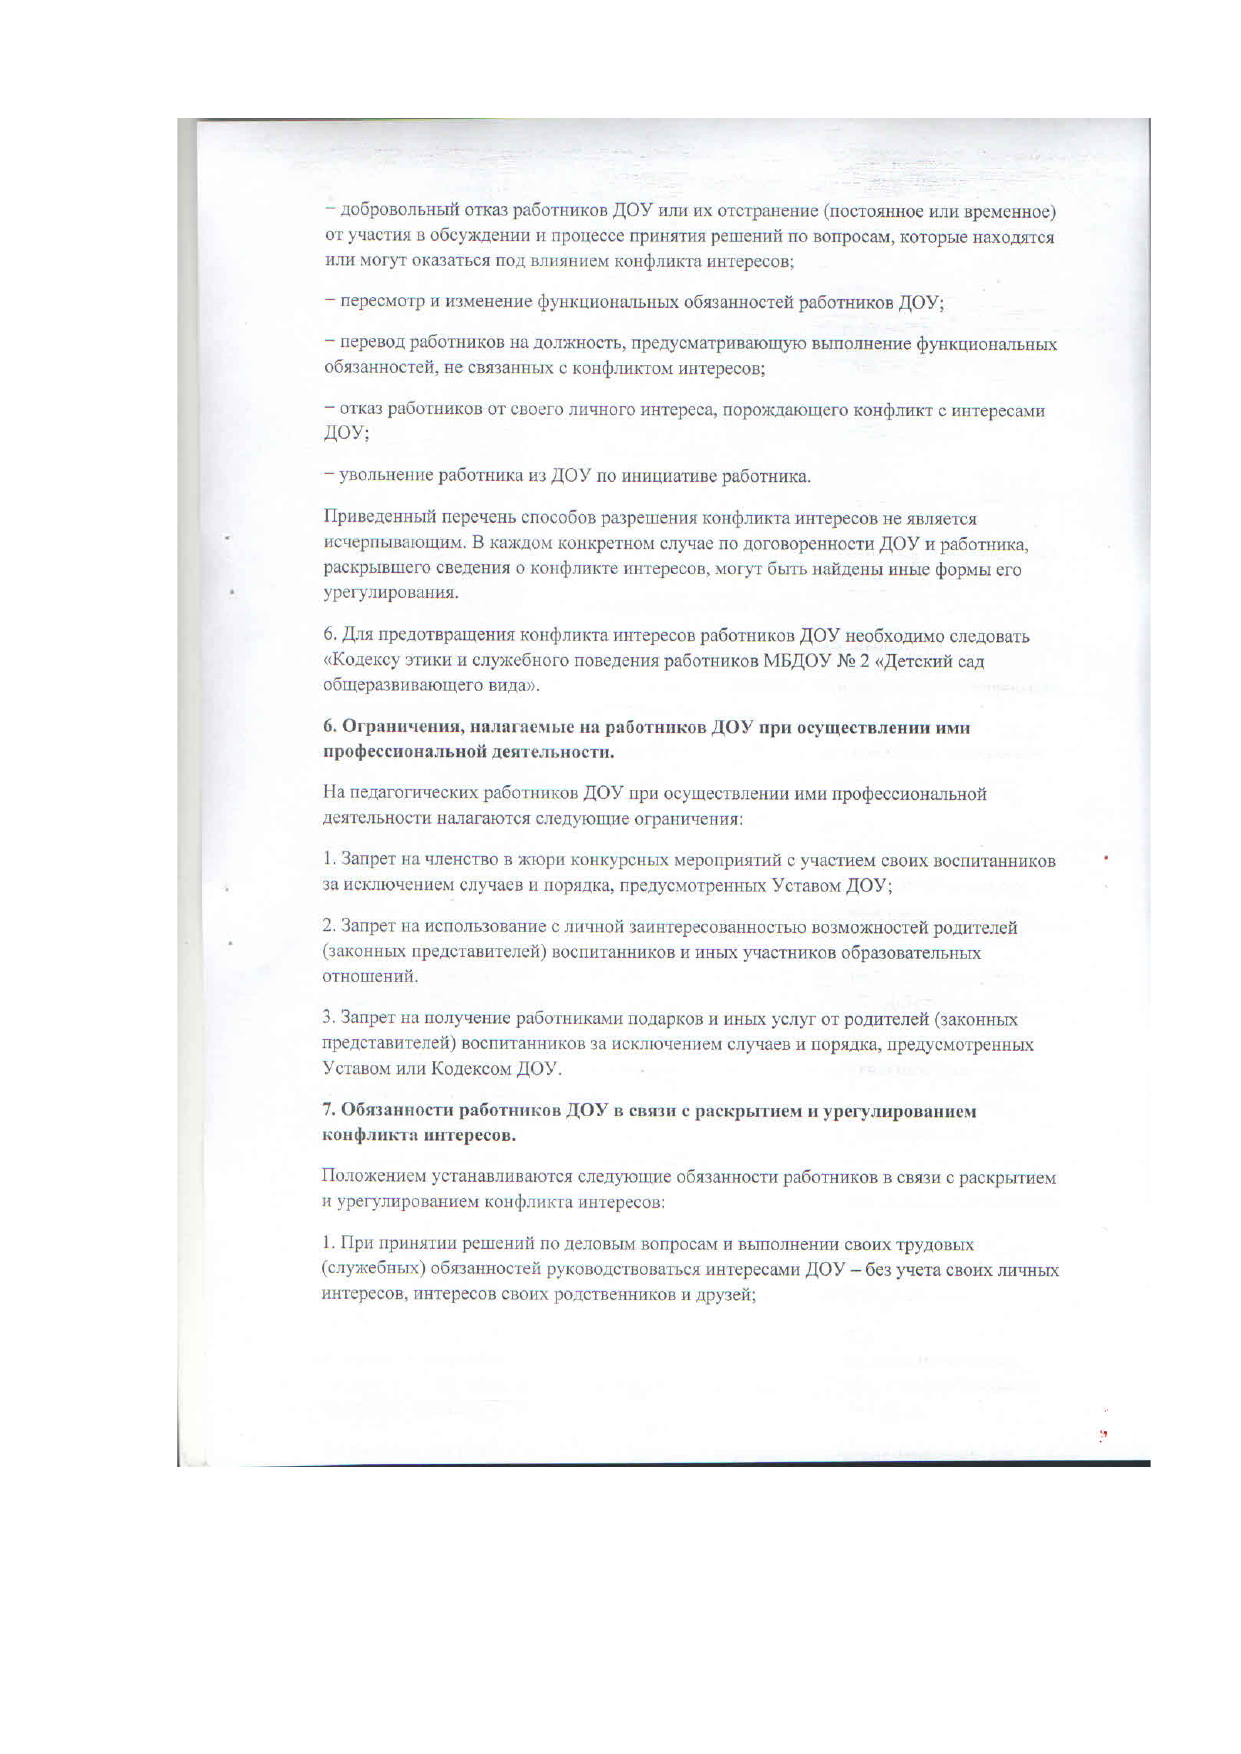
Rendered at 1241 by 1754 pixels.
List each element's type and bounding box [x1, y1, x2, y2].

picture [177, 118, 1151, 1467]
